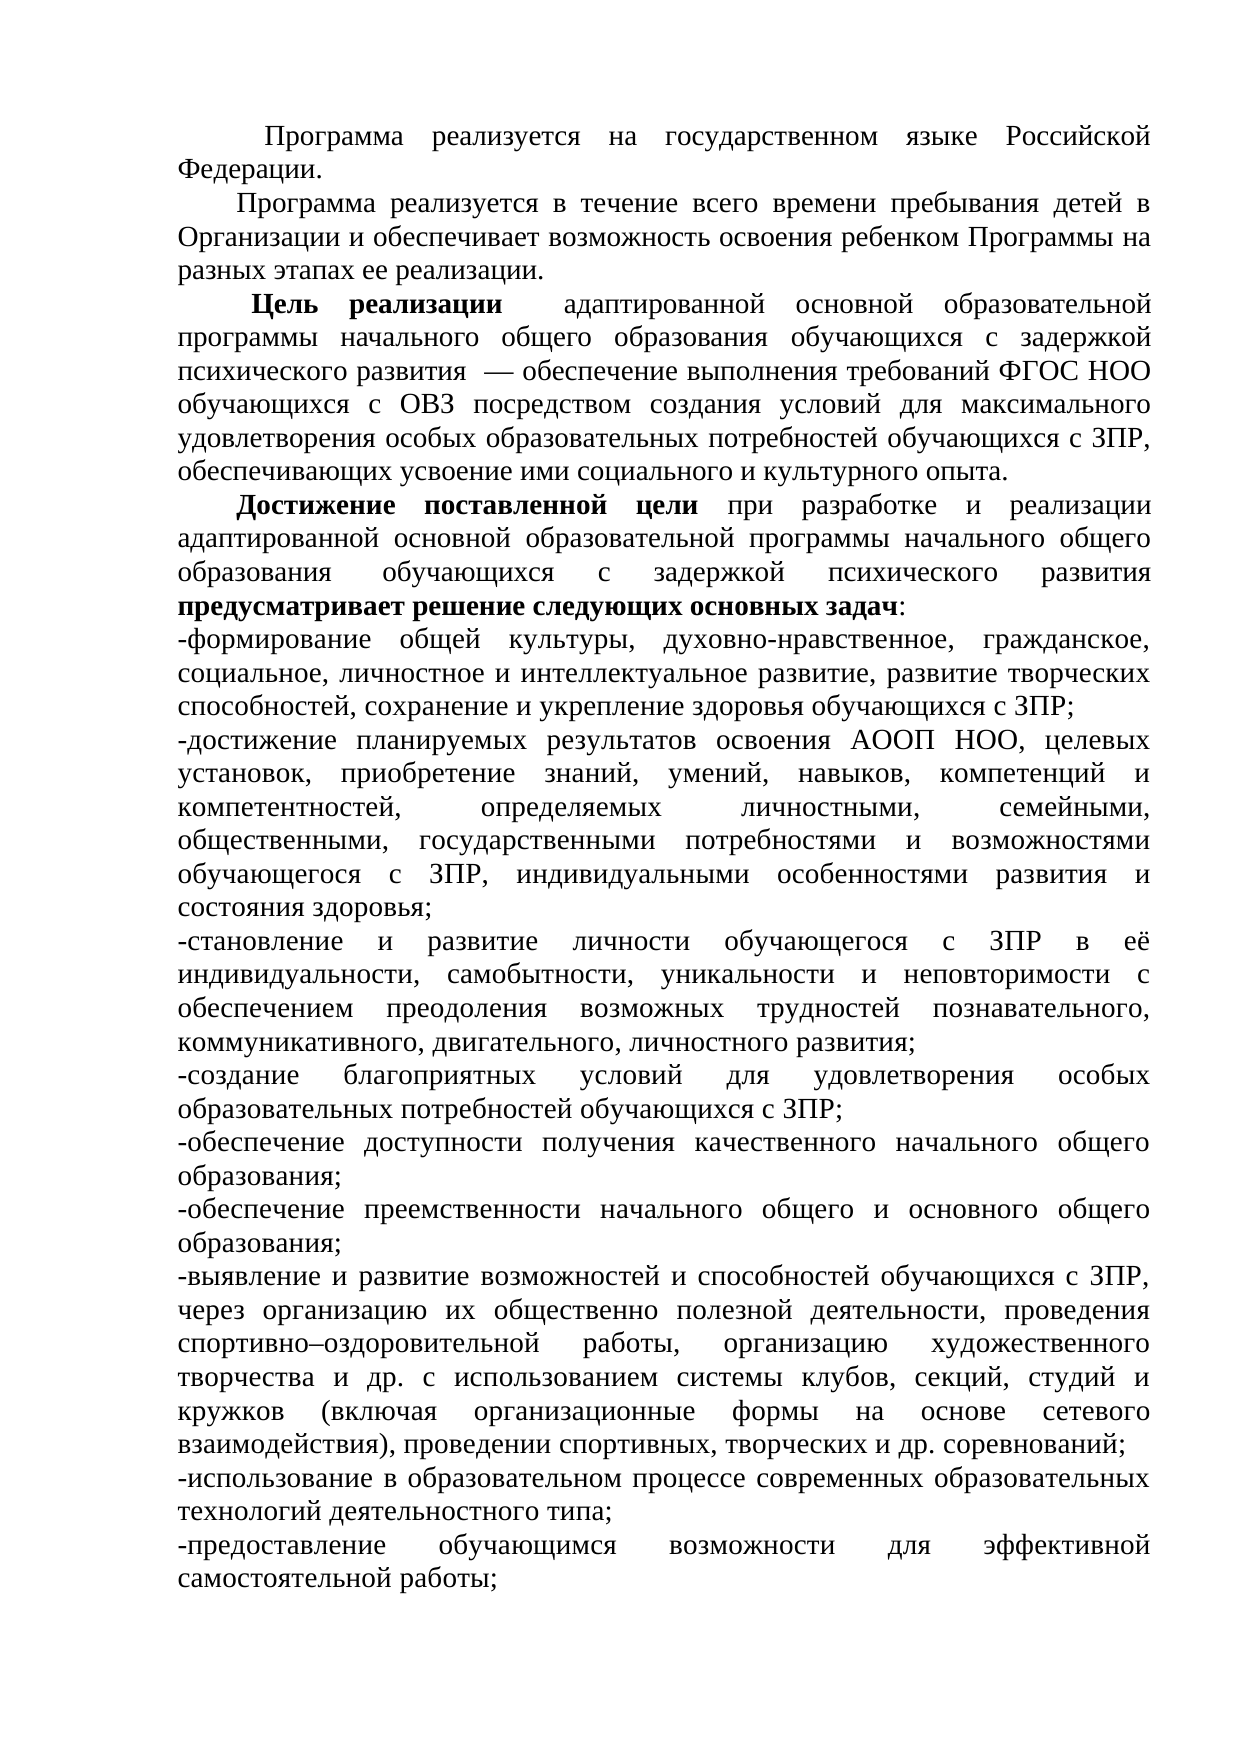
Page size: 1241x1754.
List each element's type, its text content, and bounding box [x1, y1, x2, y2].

text -создание благоприятных условий для удовлетворения особых образовательных потребностей обучающихся с ЗПР; [177, 1057, 1152, 1124]
text Программа реализуется на государственном языке Российской Федерации. [177, 118, 1152, 185]
text -обеспечение доступности получения качественного начального общего образования; [177, 1124, 1152, 1191]
text -обеспечение преемственности начального общего и основного общего образования; [177, 1191, 1152, 1258]
text Достижение поставленной цели при разработке и реализации адаптированной основной образовательной программы начального общего образования обучающихся с задержкой психического развития предусматривает решение следующих основных задач: [177, 487, 1152, 621]
text -выявление и развитие возможностей и способностей обучающихся с ЗПР, через организацию их общественно полезной деятельности, проведения спортивно–оздоровительной работы, организацию художественного творчества и др. с использованием системы клубов, секций, студий и кружков (включая организационные формы на основе сетевого взаимодействия), проведении спортивных, творческих и др. соревнований; [177, 1258, 1152, 1460]
text -предоставление обучающимся возможности для эффективной самостоятельной работы; [177, 1527, 1152, 1594]
text -становление и развитие личности обучающегося с ЗПР в её индивидуальности, самобытности, уникальности и неповторимости с обеспечением преодоления возможных трудностей познавательного, коммуникативного, двигательного, личностного развития; [177, 923, 1152, 1057]
text -использование в образовательном процессе современных образовательных технологий деятельностного типа; [177, 1460, 1152, 1527]
text -достижение планируемых результатов освоения АООП НОО, целевых установок, приобретение знаний, умений, навыков, компетенций и компетентностей, определяемых личностными, семейными, общественными, государственными потребностями и возможностями обучающегося с ЗПР, индивидуальными особенностями развития и состояния здоровья; [177, 722, 1152, 923]
text Программа реализуется в течение всего времени пребывания детей в Организации и обеспечивает возможность освоения ребенком Программы на разных этапах ее реализации. [177, 185, 1152, 286]
text -формирование общей культуры, духовно-нравственное, гражданское, социальное, личностное и интеллектуальное развитие, развитие творческих способностей, сохранение и укрепление здоровья обучающихся с ЗПР; [177, 621, 1152, 722]
text Цель реализации адаптированной основной образовательной программы начального общего образования обучающихся с задержкой психического развития — обеспечение выполнения требований ФГОС НОО обучающихся с ОВЗ посредством создания условий для максимального удовлетворения особых образовательных потребностей обучающихся с ЗПР, обеспечивающих усвоение ими социального и культурного опыта. [177, 286, 1152, 487]
